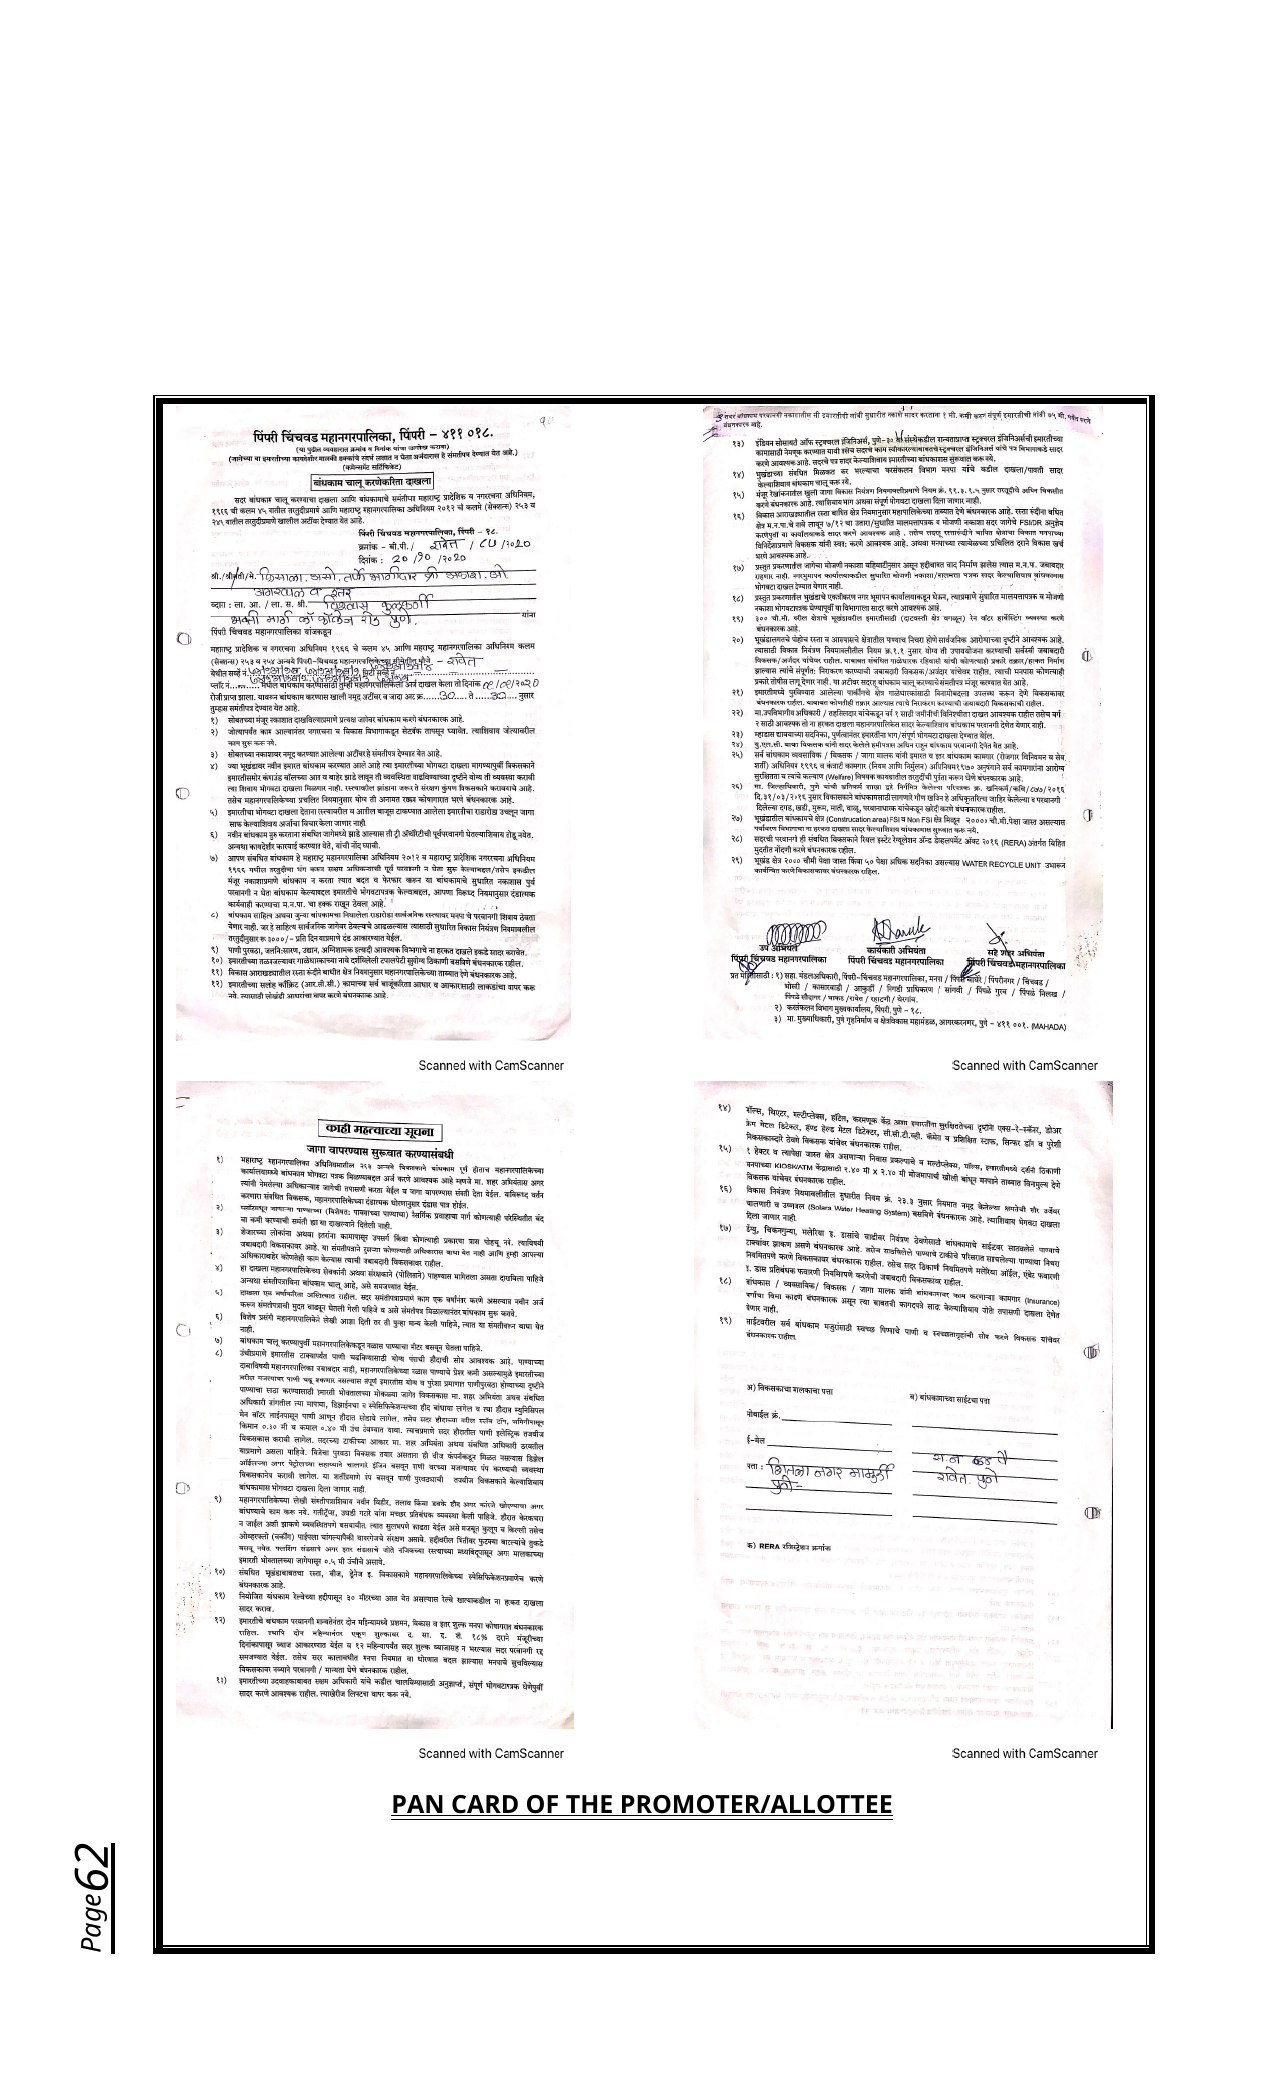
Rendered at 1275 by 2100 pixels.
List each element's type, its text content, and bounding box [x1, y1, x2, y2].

text PAN CARD OF THE PROMOTER/ALLOTTEE [163, 1787, 1125, 1821]
